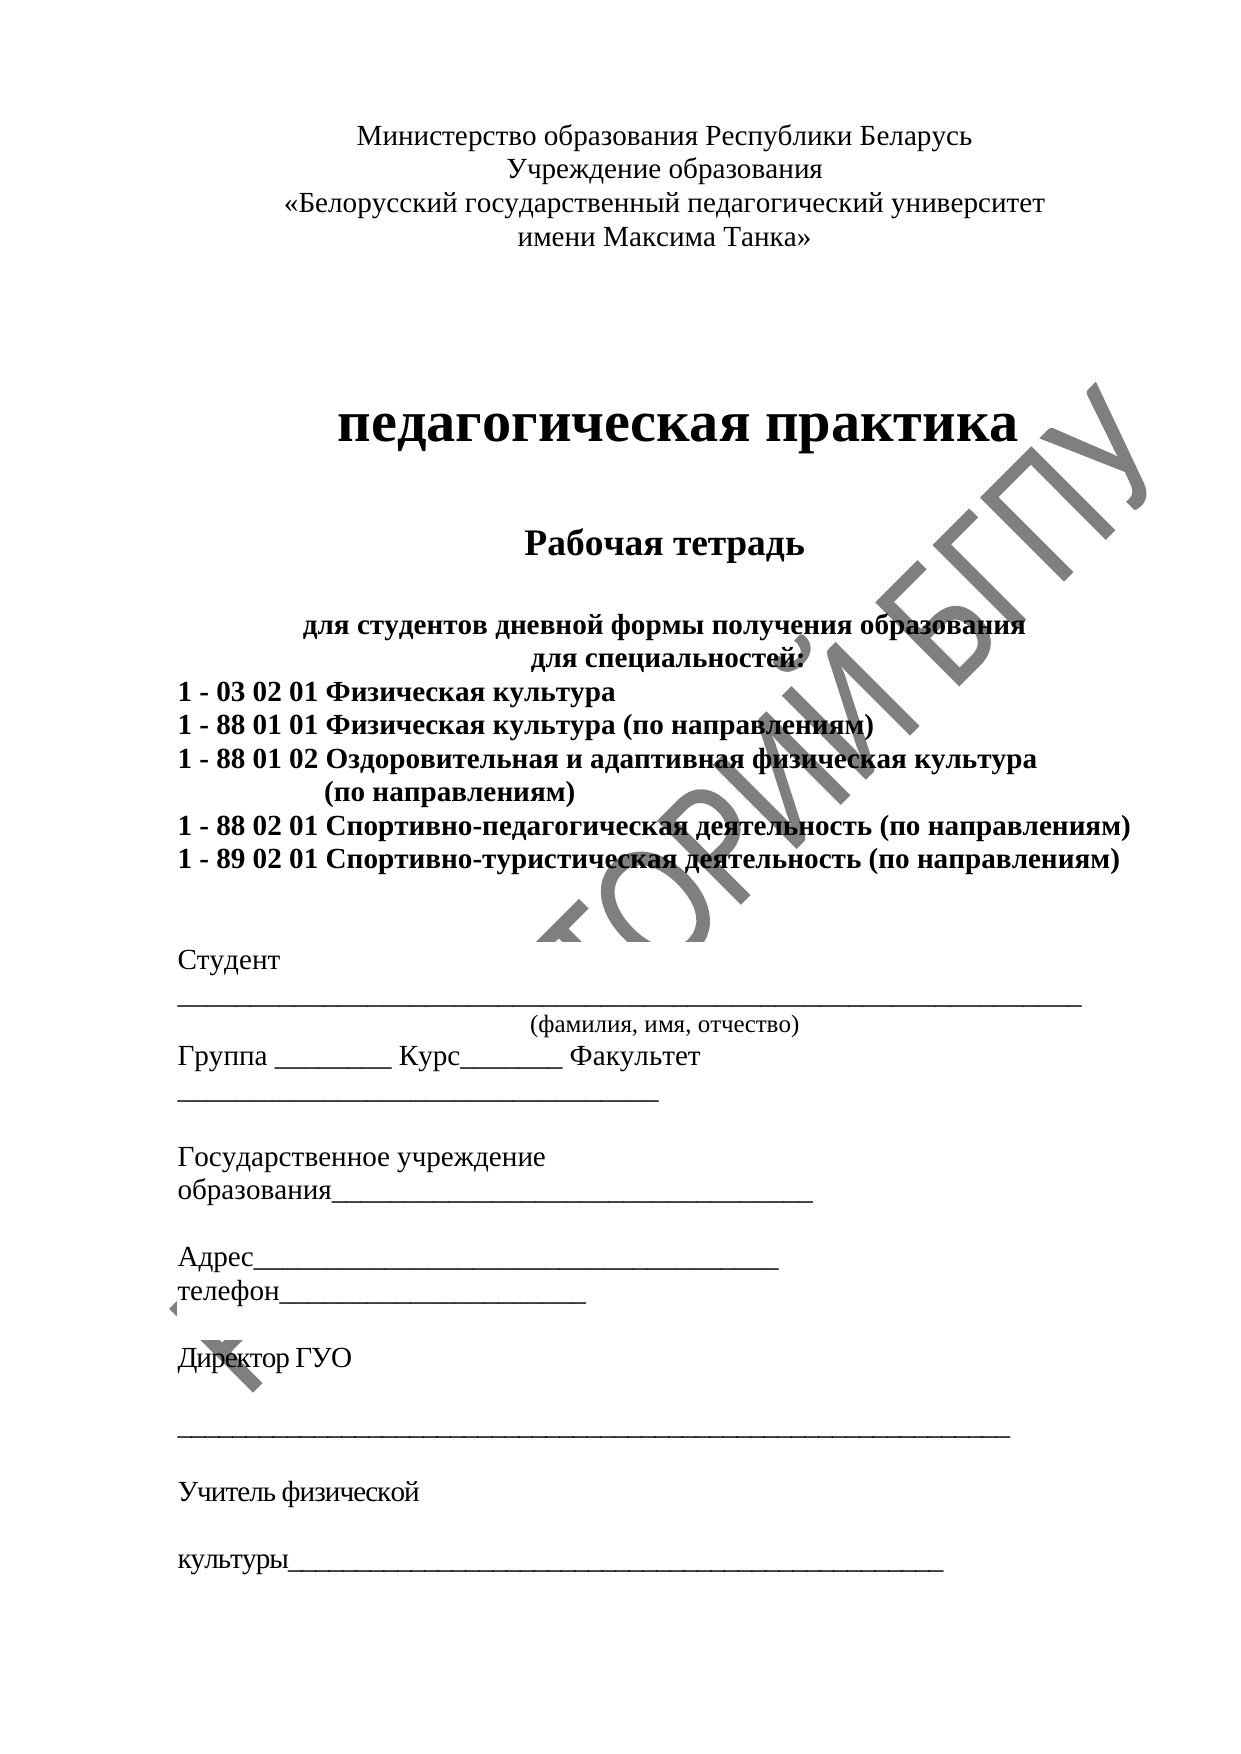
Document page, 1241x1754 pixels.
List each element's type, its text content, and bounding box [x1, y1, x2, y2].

text педагогическая практика [177, 386, 1152, 453]
text 1 - 03 02 01 Физическая культура [177, 674, 1152, 707]
text «Белорусский государственный педагогический университет [177, 185, 1152, 219]
text 1 - 88 02 01 Спортивно-педагогическая деятельность (по направлениям) [177, 808, 1152, 842]
text 1 - 89 02 01 Спортивно-туристическая деятельность (по направлениям) [177, 842, 1152, 875]
text Учреждение образования [177, 152, 1152, 185]
text для специальностей: [177, 640, 1152, 674]
text Группа ________ Курс_______ Факультет _________________________________ [177, 1038, 1152, 1105]
text для студентов дневной формы получения образования [177, 607, 1152, 640]
text Министерство образования Республики Беларусь [177, 118, 1152, 152]
text Адрес____________________________________ телефон_____________________ [177, 1239, 1152, 1306]
text Учитель физической культуры________________________________________________ [177, 1474, 1152, 1575]
text Директор ГУО _____________________________________________________________ [177, 1340, 1152, 1441]
text 1 - 88 01 01 Физическая культура (по направлениям) [177, 707, 1152, 741]
text (по направлениям) [251, 774, 1152, 808]
text (фамилия, имя, отчество) [177, 1009, 1152, 1038]
text Студент ______________________________________________________________ [177, 942, 1152, 1009]
text имени Максима Танка» [177, 219, 1152, 252]
text 1 - 88 01 02 Оздоровительная и адаптивная физическая культура [177, 741, 1152, 774]
text Рабочая тетрадь [177, 521, 1152, 564]
text Государственное учреждение образования_________________________________ [177, 1139, 1152, 1206]
